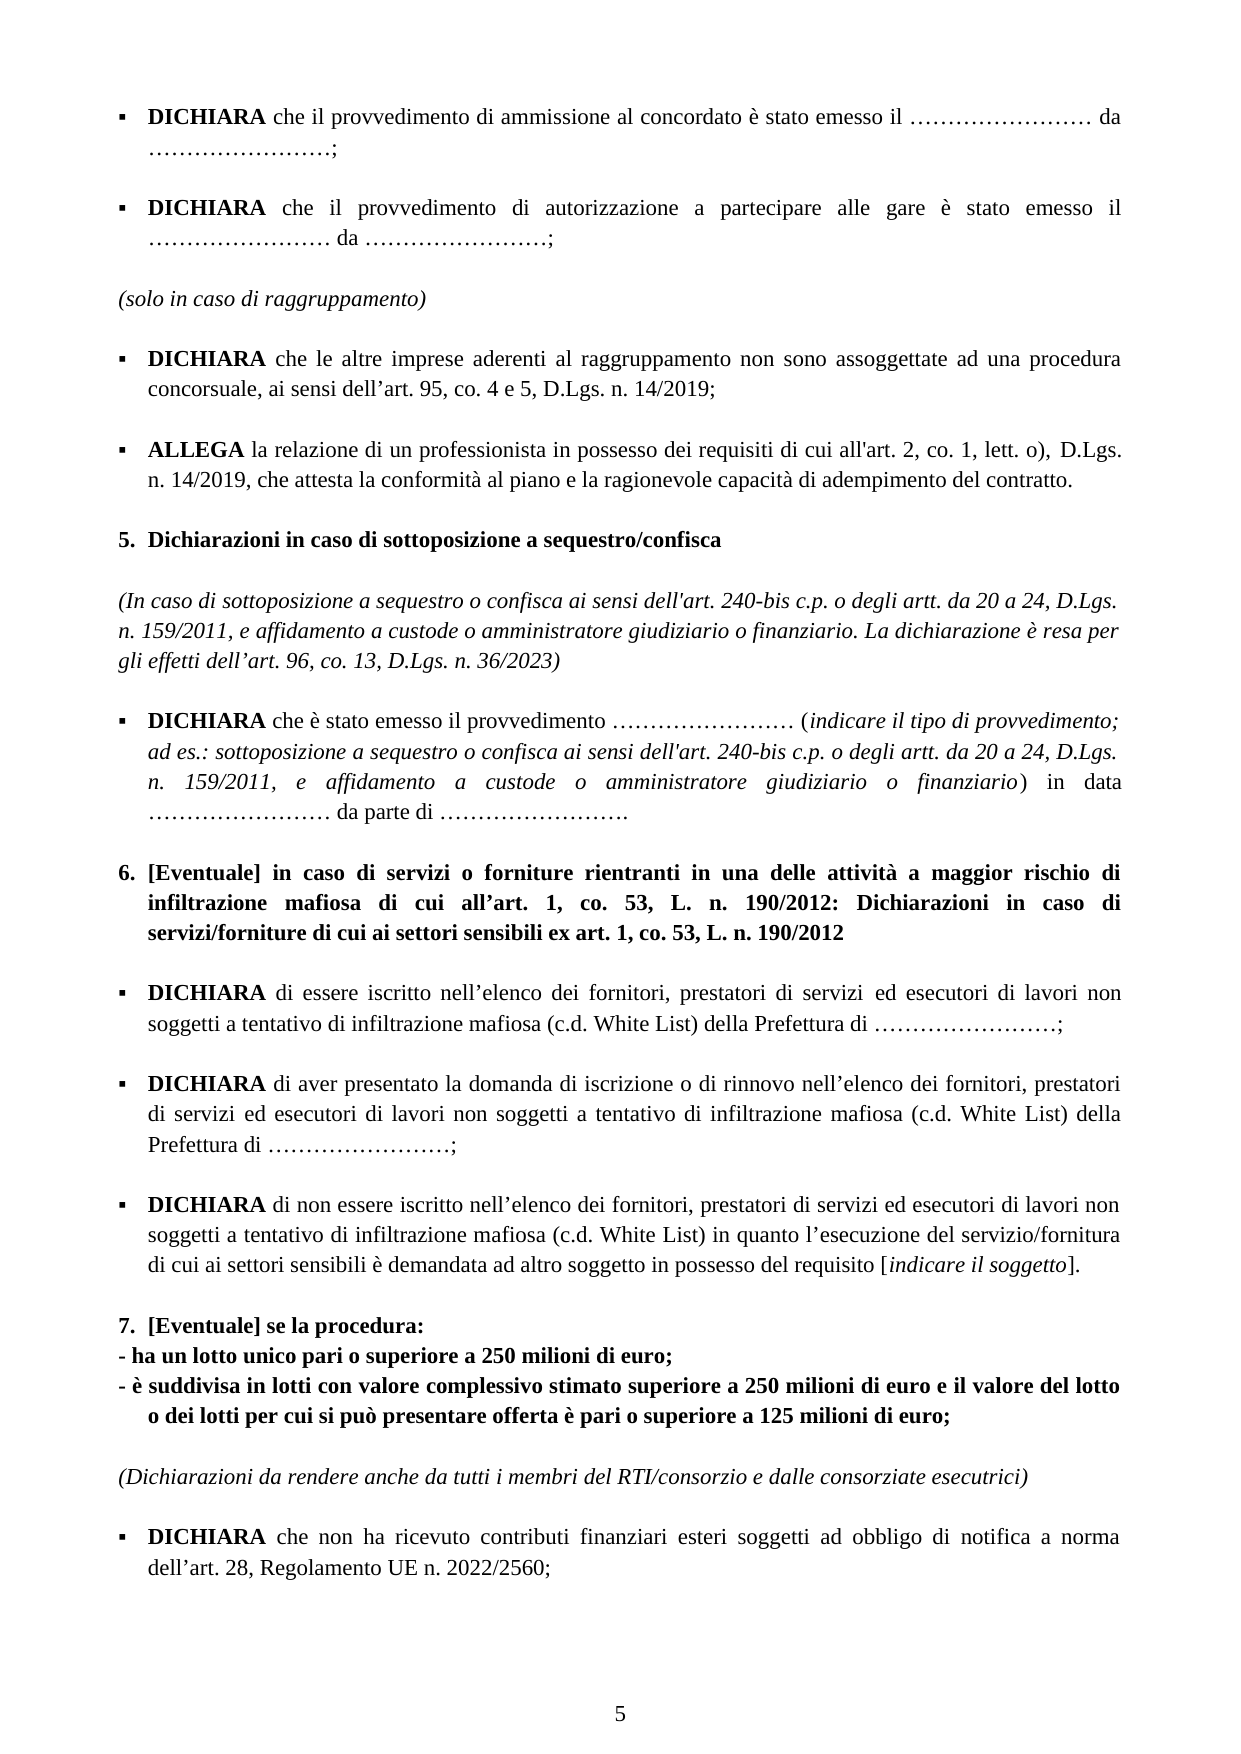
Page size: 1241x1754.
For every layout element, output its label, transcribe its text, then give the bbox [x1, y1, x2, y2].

list [Eventuale] se la procedura: [118, 1312, 1122, 1338]
list (solo in caso di raggruppamento) [118, 285, 1122, 311]
text - è suddivisa in lotti con valore complessivo stimato superiore a 250 milioni di euro e il valore del lotto o dei lotti per cui si può presentare offerta è pari o superiore a 125 milioni di euro; [118, 1372, 1122, 1429]
text - ha un lotto unico pari o superiore a 250 milioni di euro; [118, 1342, 1122, 1368]
list ▪ DICHIARA che le altre imprese aderenti al raggruppamento non sono assoggettate ad una procedura concorsuale, ai sensi dell’art. 95, co. 4 e 5, D.Lgs. n. 14/2019; [118, 345, 1122, 402]
text ▪ DICHIARA che non ha ricevuto contributi finanziari esteri soggetti ad obbligo di notifica a norma dell’art. 28, Regolamento UE n. 2022/2560; [118, 1523, 1122, 1580]
list (In caso di sottoposizione a sequestro o confisca ai sensi dell'art. 240-bis c.p. o degli artt. da 20 a 24, D.Lgs. n. 159/2011, e affidamento a custode o amministratore giudiziario o finanziario. La dichiarazione è resa per gli effetti dell’art. 96, co. 13, D.Lgs. n. 36/2023) [118, 587, 1122, 673]
list ▪ DICHIARA che è stato emesso il provvedimento …………………… (indicare il tipo di provvedimento; ad es.: sottoposizione a sequestro o confisca ai sensi dell'art. 240-bis c.p. o degli artt. da 20 a 24, D.Lgs. n. 159/2011, e affidamento a custode o amministratore giudiziario o finanziario) in data …………………… da parte di ……………………. [118, 708, 1122, 824]
text ▪ DICHIARA di essere iscritto nell’elenco dei fornitori, prestatori di servizi ed esecutori di lavori non soggetti a tentativo di infiltrazione mafiosa (c.d. White List) della Prefettura di ……………………; [118, 979, 1122, 1036]
list Dichiarazioni in caso di sottoposizione a sequestro/confisca [118, 526, 1122, 553]
list [Eventuale] in caso di servizi o forniture rientranti in una delle attività a maggior rischio di infiltrazione mafiosa di cui all’art. 1, co. 53, L. n. 190/2012: Dichiarazioni in caso di servizi/forniture di cui ai settori sensibili ex art. 1, co. 53, L. n. 190/2012 [118, 859, 1122, 945]
list ▪ DICHIARA che il provvedimento di autorizzazione a partecipare alle gare è stato emesso il …………………… da ……………………; [118, 194, 1122, 251]
list ▪ DICHIARA che il provvedimento di ammissione al concordato è stato emesso il …………………… da ……………………; [118, 103, 1122, 160]
list ▪ DICHIARA di aver presentato la domanda di iscrizione o di rinnovo nell’elenco dei fornitori, prestatori di servizi ed esecutori di lavori non soggetti a tentativo di infiltrazione mafiosa (c.d. White List) della Prefettura di ……………………; [118, 1070, 1122, 1157]
list ▪ ALLEGA la relazione di un professionista in possesso dei requisiti di cui all'art. 2, co. 1, lett. o), D.Lgs. n. 14/2019, che attesta la conformità al piano e la ragionevole capacità di adempimento del contratto. [118, 436, 1122, 492]
text (Dichiarazioni da rendere anche da tutti i membri del RTI/consorzio e dalle consorziate esecutrici) [118, 1463, 1122, 1489]
list ▪ DICHIARA di non essere iscritto nell’elenco dei fornitori, prestatori di servizi ed esecutori di lavori non soggetti a tentativo di infiltrazione mafiosa (c.d. White List) in quanto l’esecuzione del servizio/fornitura di cui ai settori sensibili è demandata ad altro soggetto in possesso del requisito [indicare il soggetto]. [118, 1191, 1122, 1278]
